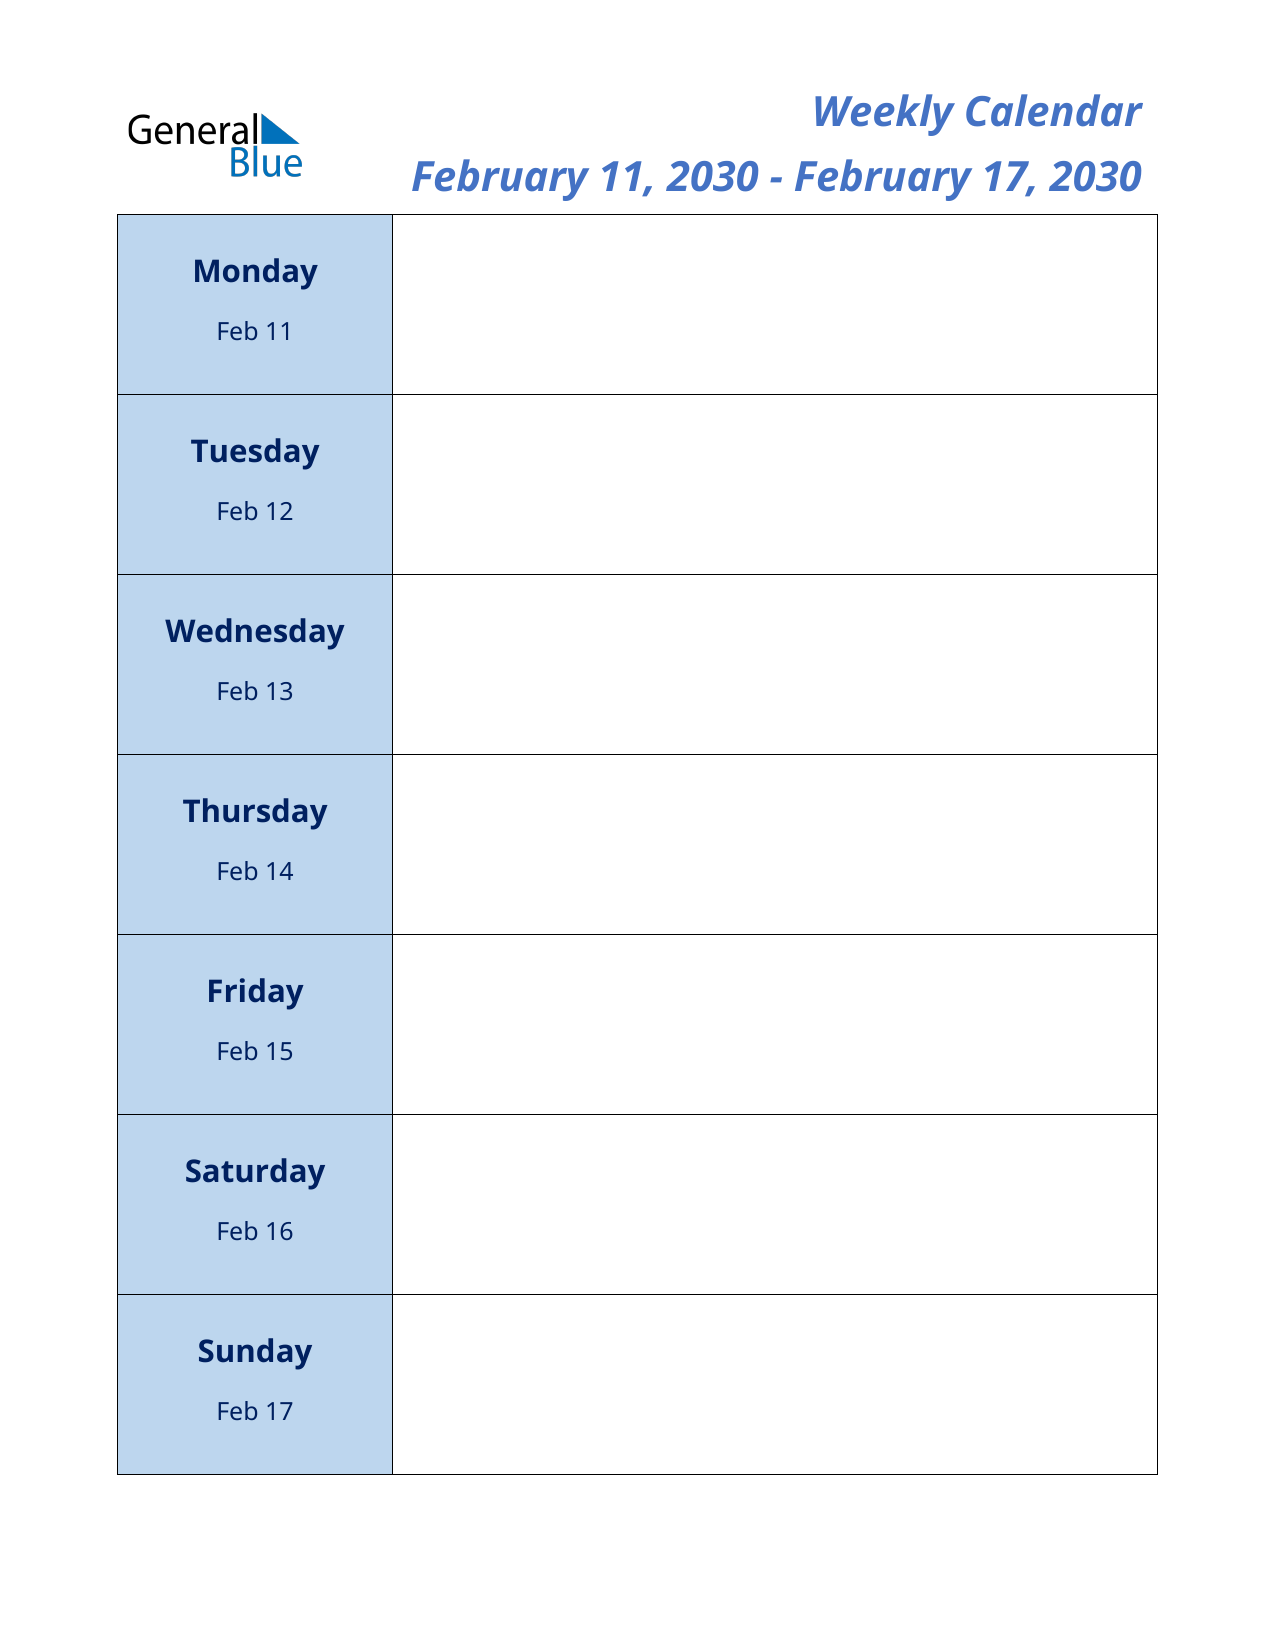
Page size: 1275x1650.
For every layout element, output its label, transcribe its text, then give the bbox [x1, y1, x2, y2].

table_cell Saturday Feb 16 [118, 1115, 392, 1294]
table_cell Friday Feb 15 [118, 935, 392, 1114]
table_cell Sunday Feb 17 [118, 1295, 392, 1474]
table_cell Thursday Feb 14 [118, 755, 392, 934]
table_cell [393, 935, 1157, 1114]
table_cell Wednesday Feb 13 [118, 575, 392, 754]
table_cell Monday Feb 11 [118, 215, 392, 394]
table_cell [393, 575, 1157, 754]
table_cell Tuesday Feb 12 [118, 395, 392, 574]
table_cell [393, 1295, 1157, 1474]
table_cell [393, 755, 1157, 934]
table_cell [393, 395, 1157, 574]
picture [128, 113, 302, 177]
table_header [117, 75, 392, 214]
table_cell [393, 215, 1157, 394]
table_cell [393, 1115, 1157, 1294]
table_header Weekly Calendar February 11, 2030 - February 17, 2030 [393, 75, 1158, 214]
